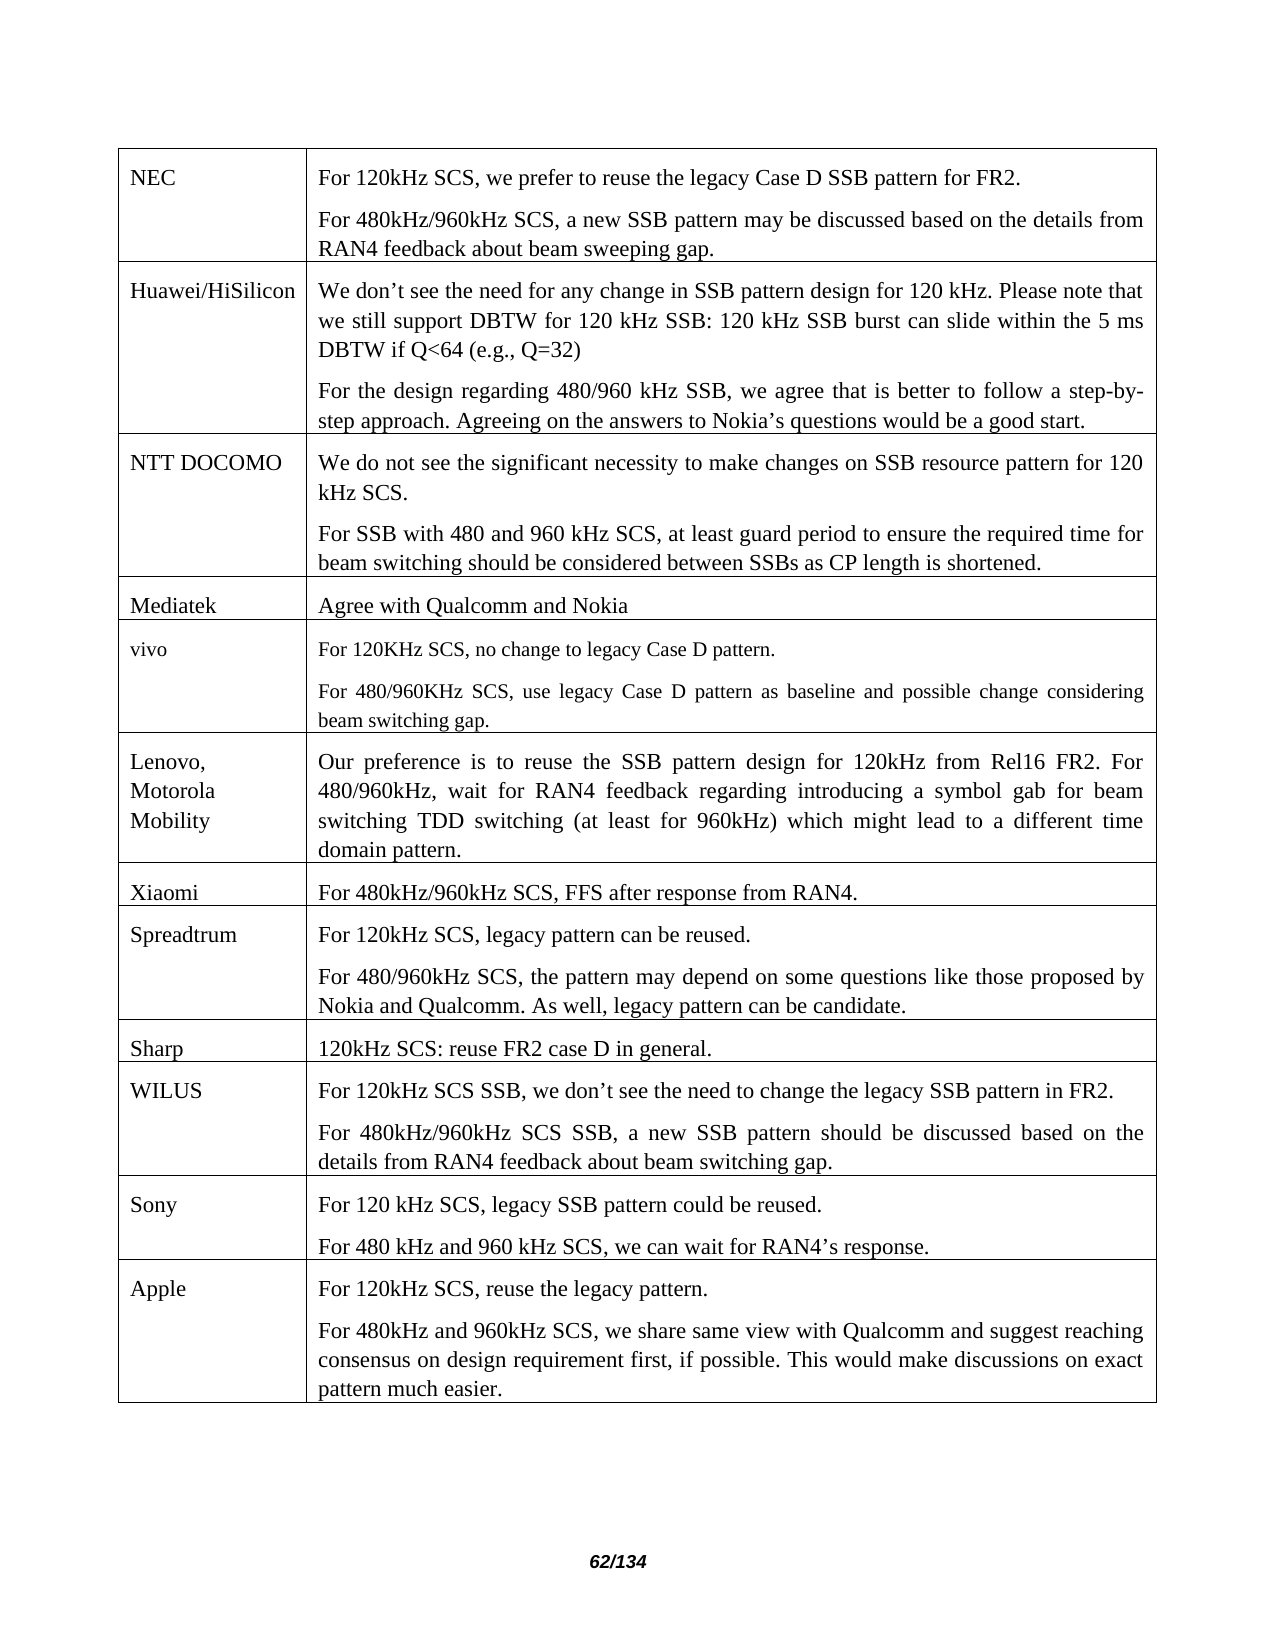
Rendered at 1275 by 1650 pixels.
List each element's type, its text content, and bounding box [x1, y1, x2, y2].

table_cell For 120kHz SCS, reuse the legacy pattern. For 480kHz and 960kHz SCS, we share same view with Qualcomm and suggest reaching consensus on design requirement first, if possible. This would make discussions on exact pattern much easier. [307, 1260, 1156, 1402]
table_cell Apple [119, 1260, 306, 1402]
table_cell We don’t see the need for any change in SSB pattern design for 120 kHz. Please note that we still support DBTW for 120 kHz SSB: 120 kHz SSB burst can slide within the 5 ms DBTW if Q<64 (e.g., Q=32) For the design regarding 480/960 kHz SSB, we agree that is better to follow a step-by-step approach. Agreeing on the answers to Nokia’s questions would be a good start. [307, 262, 1156, 433]
table_cell 120kHz SCS: reuse FR2 case D in general. [307, 1020, 1156, 1061]
table_cell We do not see the significant necessity to make changes on SSB resource pattern for 120 kHz SCS. For SSB with 480 and 960 kHz SCS, at least guard period to ensure the required time for beam switching should be considered between SSBs as CP length is shortened. [307, 434, 1156, 576]
table_cell For 120 kHz SCS, legacy SSB pattern could be reused. For 480 kHz and 960 kHz SCS, we can wait for RAN4’s response. [307, 1176, 1156, 1259]
table_cell Our preference is to reuse the SSB pattern design for 120kHz from Rel16 FR2. For 480/960kHz, wait for RAN4 feedback regarding introducing a symbol gab for beam switching TDD switching (at least for 960kHz) which might lead to a different time domain pattern. [307, 733, 1156, 862]
table_cell Huawei/HiSilicon [119, 262, 306, 433]
table_cell Mediatek [119, 577, 306, 618]
table_cell NEC [119, 149, 306, 261]
table_cell For 120KHz SCS, no change to legacy Case D pattern. For 480/960KHz SCS, use legacy Case D pattern as baseline and possible change considering beam switching gap. [307, 620, 1156, 732]
table_cell Xiaomi [119, 863, 306, 905]
table_cell Agree with Qualcomm and Nokia [307, 577, 1156, 618]
table_cell For 480kHz/960kHz SCS, FFS after response from RAN4. [307, 863, 1156, 905]
table_cell Lenovo, Motorola Mobility [119, 733, 306, 862]
table_cell For 120kHz SCS, legacy pattern can be reused. For 480/960kHz SCS, the pattern may depend on some questions like those proposed by Nokia and Qualcomm. As well, legacy pattern can be candidate. [307, 906, 1156, 1018]
table_cell For 120kHz SCS SSB, we don’t see the need to change the legacy SSB pattern in FR2. For 480kHz/960kHz SCS SSB, a new SSB pattern should be discussed based on the details from RAN4 feedback about beam switching gap. [307, 1062, 1156, 1175]
table_cell Sony [119, 1176, 306, 1259]
table_cell For 120kHz SCS, we prefer to reuse the legacy Case D SSB pattern for FR2. For 480kHz/960kHz SCS, a new SSB pattern may be discussed based on the details from RAN4 feedback about beam sweeping gap. [307, 149, 1156, 261]
table_cell vivo [119, 620, 306, 732]
table_cell NTT DOCOMO [119, 434, 306, 576]
table_cell Spreadtrum [119, 906, 306, 1018]
table_cell Sharp [119, 1020, 306, 1061]
table_cell WILUS [119, 1062, 306, 1175]
